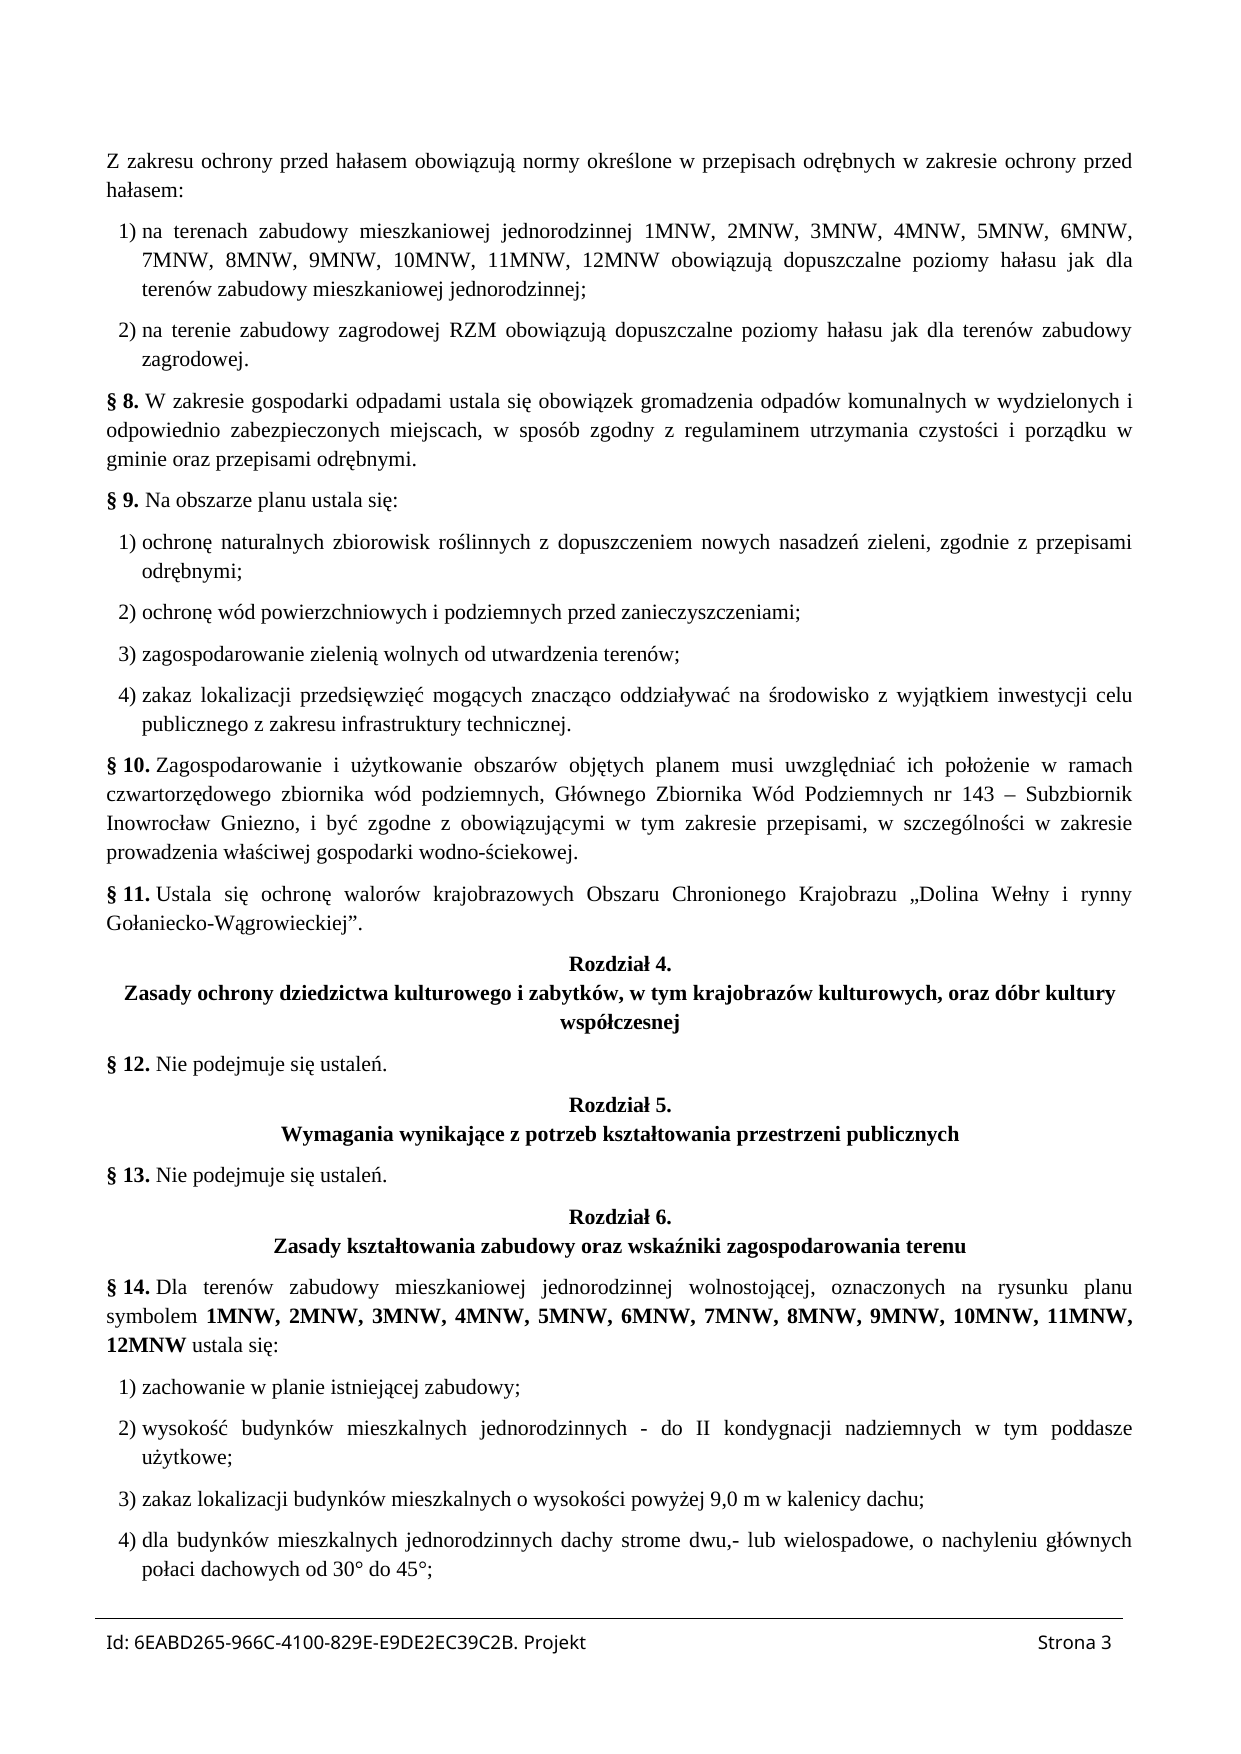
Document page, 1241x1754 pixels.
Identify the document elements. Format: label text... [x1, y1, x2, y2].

text § 12. Nie podejmuje się ustaleń. [106, 1051, 1134, 1076]
text § 10. Zagospodarowanie i użytkowanie obszarów objętych planem musi uwzględniać ich położenie w ramach czwartorzędowego zbiornika wód podziemnych, Głównego Zbiornika Wód Podziemnych nr 143 – Subzbiornik Inowrocław Gniezno, i być zgodne z obowiązującymi w tym zakresie przepisami, w szczególności w zakresie prowadzenia właściwej gospodarki wodno-ściekowej. [106, 752, 1134, 864]
text Rozdział 4. Zasady ochrony dziedzictwa kulturowego i zabytków, w tym krajobrazów kulturowych, oraz dóbr kultury współczesnej [106, 951, 1134, 1034]
text 3) zagospodarowanie zielenią wolnych od utwardzenia terenów; [118, 641, 1134, 666]
text 2) ochronę wód powierzchniowych i podziemnych przed zanieczyszczeniami; [118, 599, 1134, 624]
text 1) zachowanie w planie istniejącej zabudowy; [118, 1374, 1134, 1399]
text § 8. W zakresie gospodarki odpadami ustala się obowiązek gromadzenia odpadów komunalnych w wydzielonych i odpowiednio zabezpieczonych miejscach, w sposób zgodny z regulaminem utrzymania czystości i porządku w gminie oraz przepisami odrębnymi. [106, 388, 1134, 471]
text § 9. Na obszarze planu ustala się: [106, 487, 1134, 512]
text 1) ochronę naturalnych zbiorowisk roślinnych z dopuszczeniem nowych nasadzeń zieleni, zgodnie z przepisami odrębnymi; [118, 529, 1134, 583]
text 2) wysokość budynków mieszkalnych jednorodzinnych - do II kondygnacji nadziemnych w tym poddasze użytkowe; [118, 1415, 1134, 1469]
text 4) zakaz lokalizacji przedsięwzięć mogących znacząco oddziaływać na środowisko z wyjątkiem inwestycji celu publicznego z zakresu infrastruktury technicznej. [118, 682, 1134, 736]
text Rozdział 6. Zasady kształtowania zabudowy oraz wskaźniki zagospodarowania terenu [106, 1204, 1134, 1258]
text 3) zakaz lokalizacji budynków mieszkalnych o wysokości powyżej 9,0 m w kalenicy dachu; [118, 1486, 1134, 1511]
text § 14. Dla terenów zabudowy mieszkaniowej jednorodzinnej wolnostojącej, oznaczonych na rysunku planu symbolem 1MNW, 2MNW, 3MNW, 4MNW, 5MNW, 6MNW, 7MNW, 8MNW, 9MNW, 10MNW, 11MNW, 12MNW ustala się: [106, 1274, 1134, 1357]
text Rozdział 5. Wymagania wynikające z potrzeb kształtowania przestrzeni publicznych [106, 1092, 1134, 1146]
text § 13. Nie podejmuje się ustaleń. [106, 1162, 1134, 1188]
text 4) dla budynków mieszkalnych jednorodzinnych dachy strome dwu,- lub wielospadowe, o nachyleniu głównych połaci dachowych od 30° do 45°; [118, 1527, 1134, 1581]
text 1) na terenach zabudowy mieszkaniowej jednorodzinnej 1MNW, 2MNW, 3MNW, 4MNW, 5MNW, 6MNW, 7MNW, 8MNW, 9MNW, 10MNW, 11MNW, 12MNW obowiązują dopuszczalne poziomy hałasu jak dla terenów zabudowy mieszkaniowej jednorodzinnej; [118, 218, 1134, 301]
text 2) na terenie zabudowy zagrodowej RZM obowiązują dopuszczalne poziomy hałasu jak dla terenów zabudowy zagrodowej. [118, 317, 1134, 372]
text Z zakresu ochrony przed hałasem obowiązują normy określone w przepisach odrębnych w zakresie ochrony przed hałasem: [106, 148, 1134, 202]
text § 11. Ustala się ochronę walorów krajobrazowych Obszaru Chronionego Krajobrazu „Dolina Wełny i rynny Gołaniecko-Wągrowieckiej”. [106, 881, 1134, 935]
